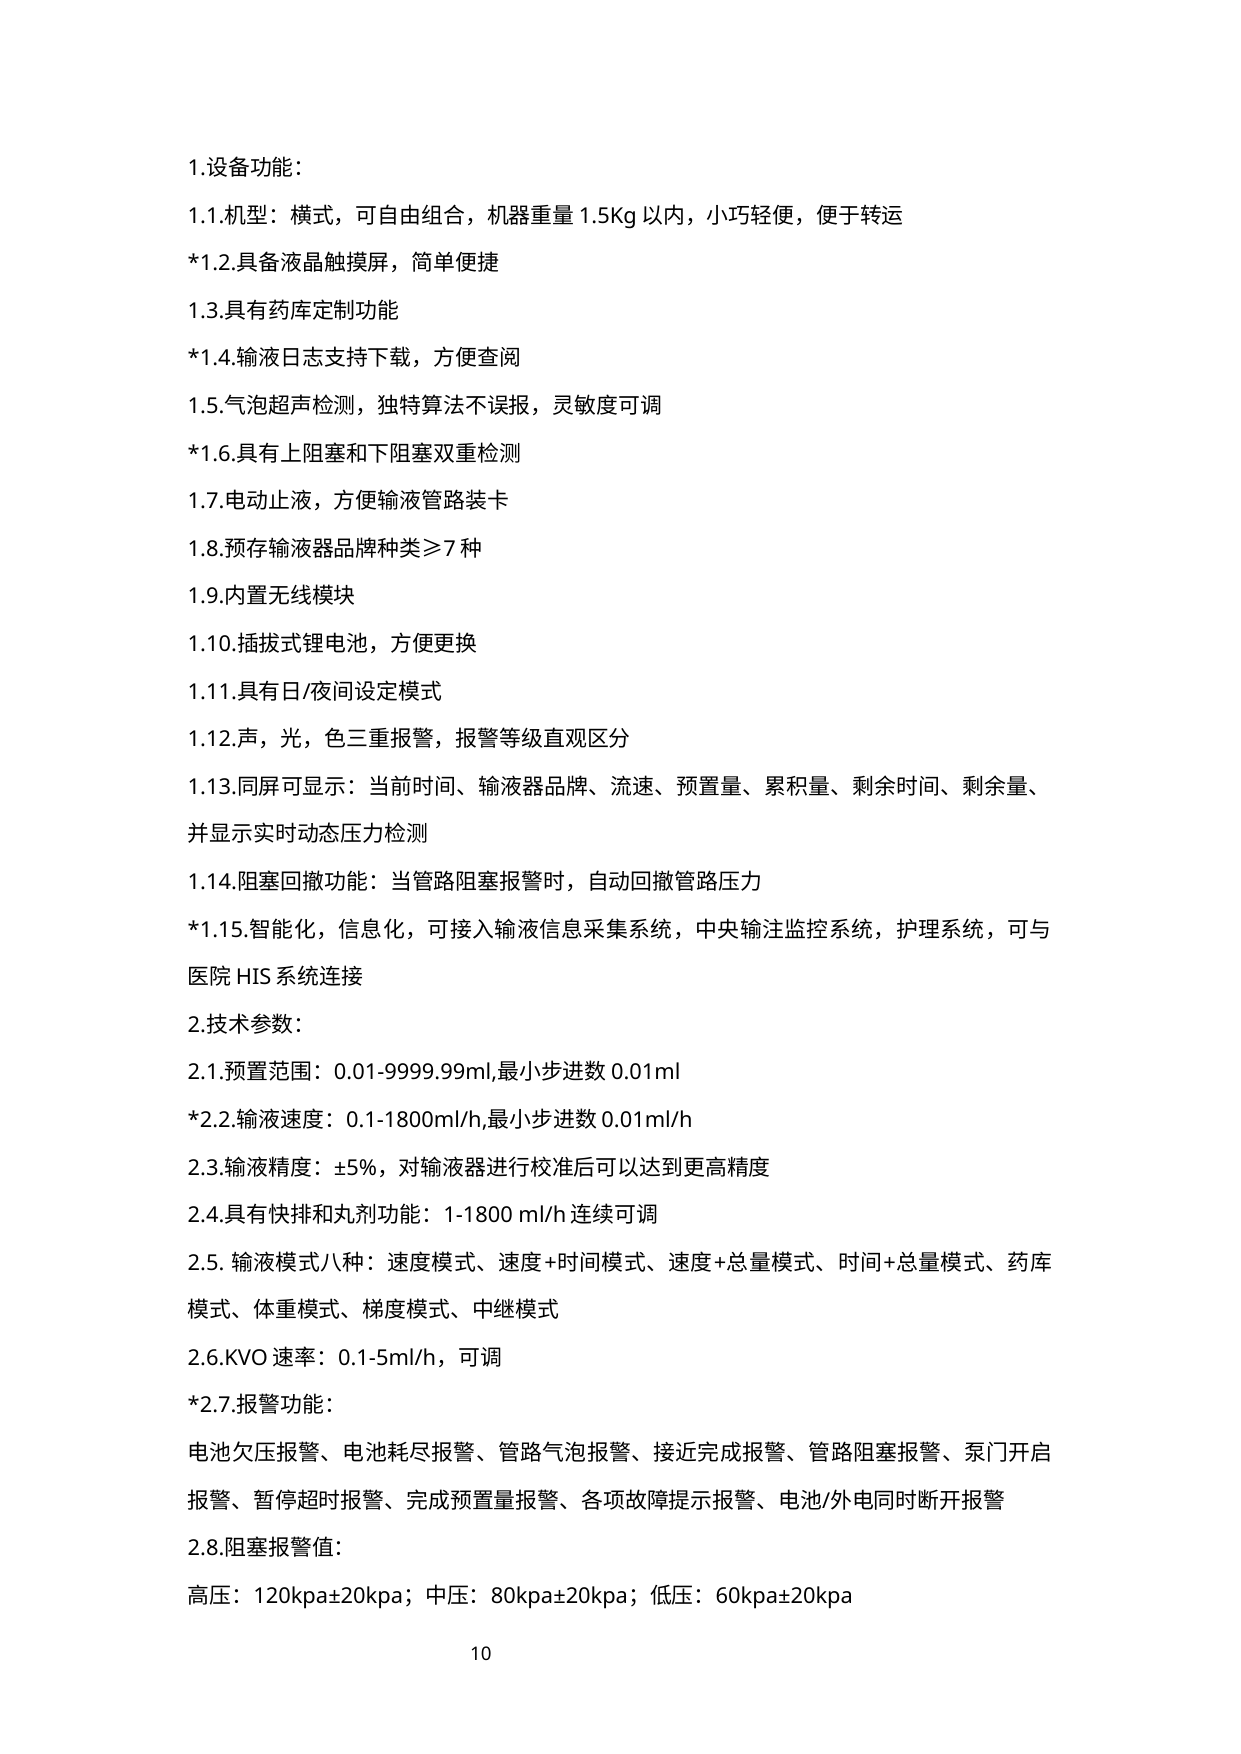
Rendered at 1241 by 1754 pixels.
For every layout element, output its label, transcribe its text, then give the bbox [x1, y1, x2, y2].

text 1.13.同屏可显示：当前时间、输液器品牌、流速、预置量、累积量、剩余时间、剩余量、并显示实时动态压力检测 [187, 769, 1053, 848]
text 1.12.声，光，色三重报警，报警等级直观区分 [187, 721, 1053, 753]
text 2.8.阻塞报警值： [187, 1530, 1053, 1562]
text 1.10.插拔式锂电池，方便更换 [187, 626, 1053, 658]
text 1.5.气泡超声检测，独特算法不误报，灵敏度可调 [187, 388, 1053, 420]
text 2.3.输液精度：±5%，对输液器进行校准后可以达到更高精度 [187, 1149, 1053, 1181]
text 1.7.电动止液，方便输液管路装卡 [187, 483, 1053, 515]
text 2.6.KVO速率：0.1-5ml/h，可调 [187, 1340, 1053, 1372]
text *1.15.智能化，信息化，可接入输液信息采集系统，中央输注监控系统，护理系统，可与医院HIS系统连接 [187, 912, 1053, 991]
text 2.5. 输液模式八种：速度模式、速度+时间模式、速度+总量模式、时间+总量模式、药库模式、体重模式、梯度模式、中继模式 [187, 1245, 1053, 1324]
text 1.8.预存输液器品牌种类≥7种 [187, 531, 1053, 563]
text *2.7.报警功能： [187, 1387, 1053, 1419]
text 2.技术参数： [187, 1007, 1053, 1038]
text 2.4.具有快排和丸剂功能：1-1800 ml/h连续可调 [187, 1197, 1053, 1229]
text *1.6.具有上阻塞和下阻塞双重检测 [187, 436, 1053, 467]
text 1.1.机型：横式，可自由组合，机器重量1.5Kg以内，小巧轻便，便于转运 [187, 198, 1053, 229]
text *2.2.输液速度：0.1-1800ml/h,最小步进数0.01ml/h [187, 1102, 1053, 1134]
text 1.3.具有药库定制功能 [187, 293, 1053, 324]
text 电池欠压报警、电池耗尽报警、管路气泡报警、接近完成报警、管路阻塞报警、泵门开启报警、暂停超时报警、完成预置量报警、各项故障提示报警、电池/外电同时断开报警 [187, 1435, 1053, 1514]
text 高压：120kpa±20kpa；中压：80kpa±20kpa；低压：60kpa±20kpa [187, 1578, 1053, 1609]
text *1.2.具备液晶触摸屏，简单便捷 [187, 245, 1053, 277]
text 1.11.具有日/夜间设定模式 [187, 674, 1053, 705]
text 1.14.阻塞回撤功能：当管路阻塞报警时，自动回撤管路压力 [187, 864, 1053, 896]
text *1.4.输液日志支持下载，方便查阅 [187, 340, 1053, 372]
text 2.1.预置范围：0.01-9999.99ml,最小步进数0.01ml [187, 1054, 1053, 1086]
text 1.9.内置无线模块 [187, 578, 1053, 610]
text 1.设备功能： [187, 150, 1053, 182]
